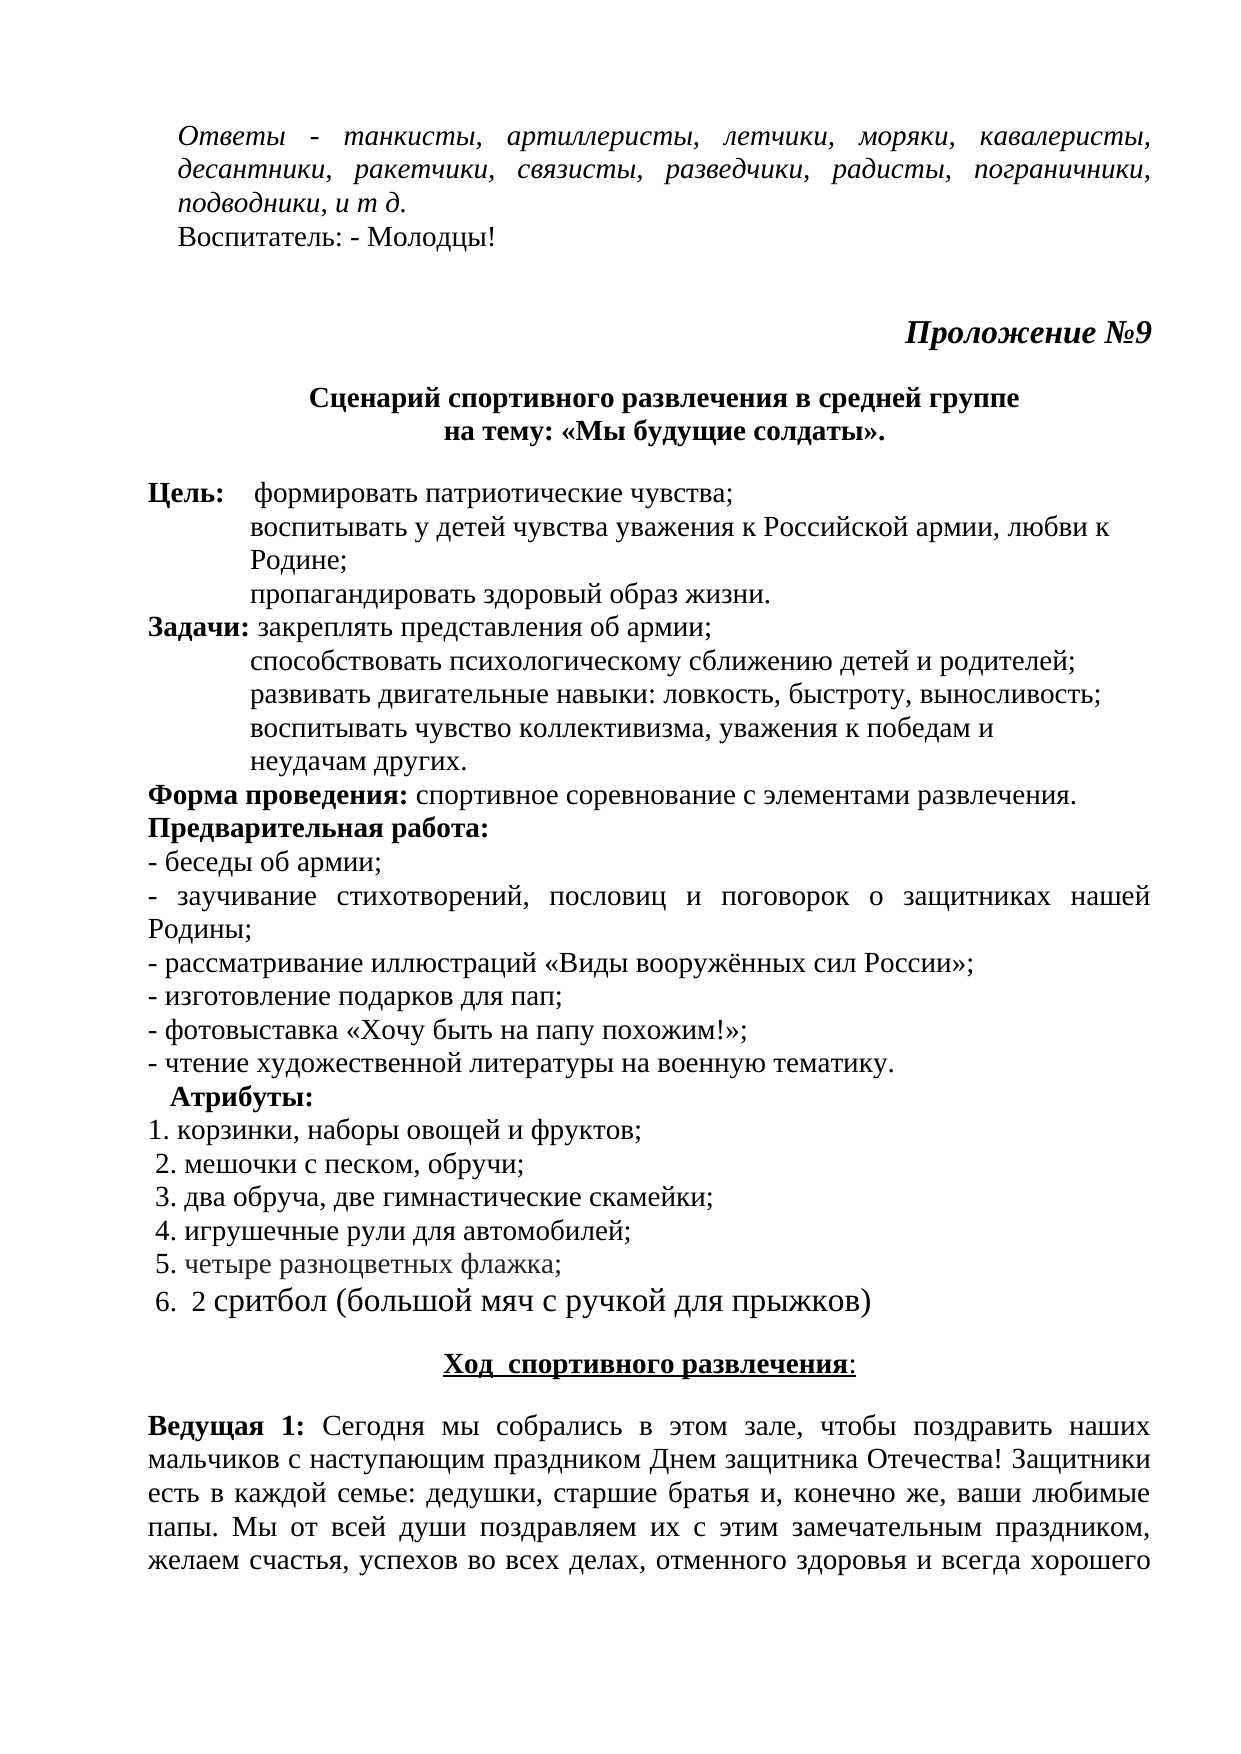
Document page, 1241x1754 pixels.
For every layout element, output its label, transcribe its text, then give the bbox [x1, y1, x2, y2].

text Задачи: закреплять представления об армии; [148, 609, 1152, 643]
text на тему: «Мы будущие солдаты». [177, 413, 1152, 447]
text Родине; [148, 542, 1152, 576]
text - изготовление подарков для пап; [148, 978, 1152, 1012]
text 4. игрушечные рули для автомобилей; [148, 1213, 1149, 1247]
text способствовать психологическому сближению детей и родителей; [148, 643, 1152, 676]
text Форма проведения: спортивное соревнование с элементами развлечения. [148, 777, 1152, 811]
text Ответы - танкисты, артиллеристы, летчики, моряки, кавалеристы, десантники, ракетчики, связисты, разведчики, радисты, пограничники, подводники, и т д. [177, 118, 1152, 219]
text воспитывать чувство коллективизма, уважения к победам и [148, 710, 1152, 743]
text развивать двигательные навыки: ловкость, быстроту, выносливость; [148, 676, 1152, 710]
text 5. четыре разноцветных флажка; [148, 1247, 1149, 1280]
text Сценарий спортивного развлечения в средней группе [177, 380, 1152, 413]
text воспитывать у детей чувства уважения к Российской армии, любви к [148, 509, 1152, 542]
text Ход спортивного развлечения: [148, 1346, 1152, 1380]
text - заучивание стихотворений, пословиц и поговорок о защитниках нашей Родины; [148, 878, 1152, 945]
text Предварительная работа: [148, 811, 1152, 844]
text Проложение №9 [177, 312, 1152, 350]
text Атрибуты: [148, 1079, 1149, 1112]
text 3. два обруча, две гимнастические скамейки; [148, 1179, 1149, 1213]
text Цель: формировать патриотические чувства; [148, 475, 1152, 509]
text - рассматривание иллюстраций «Виды вооружённых сил России»; [148, 945, 1152, 978]
text Воспитатель: - Молодцы! [177, 219, 1152, 252]
text неудачам других. [148, 743, 1152, 777]
text 6. 2 сритбол (большой мяч с ручкой для прыжков) [148, 1280, 1149, 1318]
text - фотовыставка «Хочу быть на папу похожим!»; [148, 1012, 1152, 1045]
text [148, 1408, 1152, 1576]
text 2. мешочки с песком, обручи; [148, 1146, 1149, 1179]
text пропагандировать здоровый образ жизни. [148, 576, 1152, 609]
text 1. корзинки, наборы овощей и фруктов; [148, 1112, 1149, 1146]
text - чтение художественной литературы на военную тематику. [148, 1045, 1152, 1079]
text - беседы об армии; [148, 844, 1152, 878]
